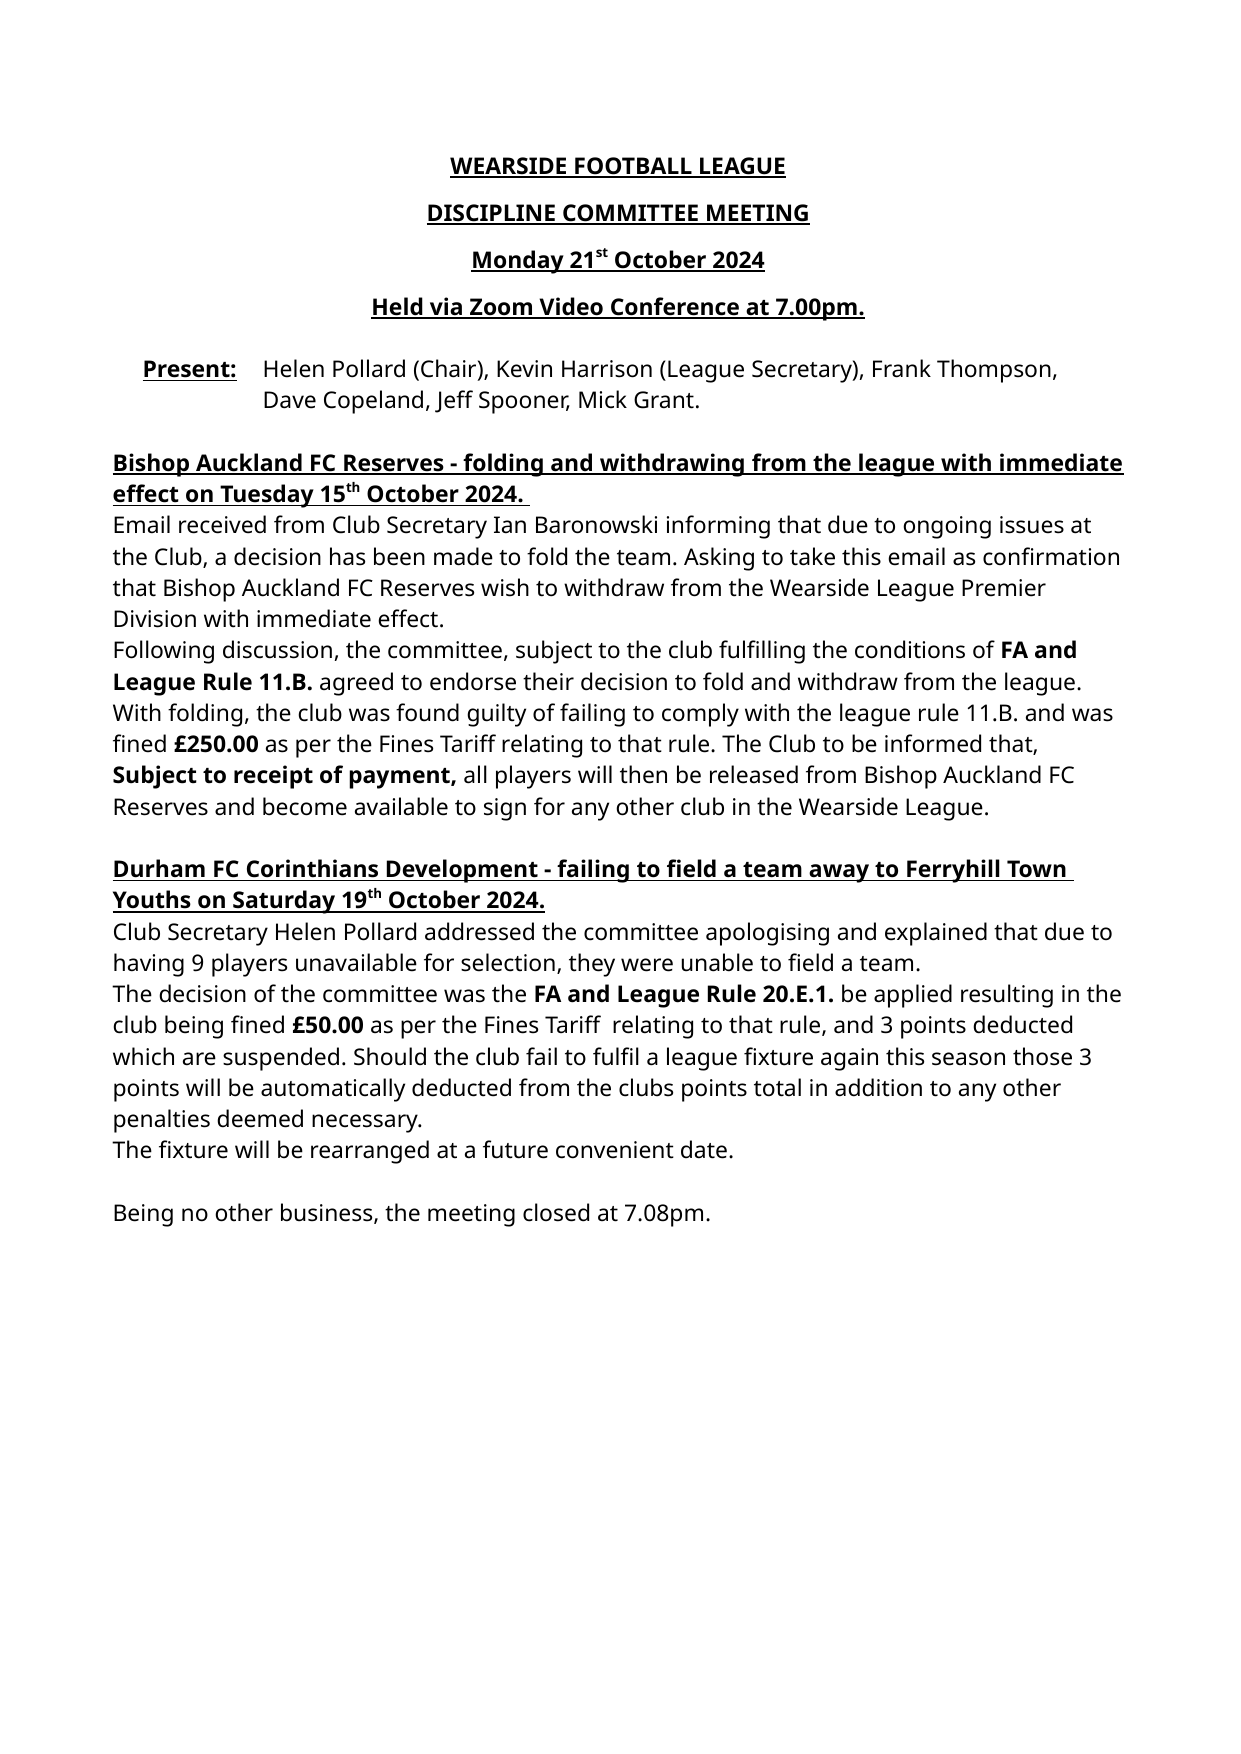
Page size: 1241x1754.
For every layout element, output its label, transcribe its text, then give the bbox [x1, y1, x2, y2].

text Club Secretary Helen Pollard addressed the committee apologising and explained that due to having 9 players unavailable for selection, they were unable to field a team. [112, 916, 1128, 978]
text Email received from Club Secretary Ian Baronowski informing that due to ongoing issues at the Club, a decision has been made to fold the team. Asking to take this email as confirmation that Bishop Auckland FC Reserves wish to withdraw from the Wearside League Premier Division with immediate effect. [112, 509, 1128, 634]
text Monday 21st October 2024 [108, 244, 1128, 275]
text Bishop Auckland FC Reserves - folding and withdrawing from the league with immediate effect on Tuesday 15th October 2024. [112, 447, 1128, 509]
text The decision of the committee was the FA and League Rule 20.E.1. be applied resulting in the club being fined £50.00 as per the Fines Tariff relating to that rule, and 3 points deducted which are suspended. Should the club fail to fulfil a league fixture again this season those 3 points will be automatically deducted from the clubs points total in addition to any other penalties deemed necessary. [112, 978, 1128, 1134]
text Following discussion, the committee, subject to the club fulfilling the conditions of FA and League Rule 11.B. agreed to endorse their decision to fold and withdraw from the league. With folding, the club was found guilty of failing to comply with the league rule 11.B. and was fined £250.00 as per the Fines Tariff relating to that rule. The Club to be informed that, Subject to receipt of payment, all players will then be released from Bishop Auckland FC Reserves and become available to sign for any other club in the Wearside League. [112, 634, 1128, 822]
text Present: Helen Pollard (Chair), Kevin Harrison (League Secretary), Frank Thompson, [112, 353, 1128, 384]
text DISCIPLINE COMMITTEE MEETING [108, 197, 1128, 228]
text Durham FC Corinthians Development - failing to field a team away to Ferryhill Town Youths on Saturday 19th October 2024. [112, 853, 1128, 916]
text WEARSIDE FOOTBALL LEAGUE [108, 150, 1128, 181]
text Held via Zoom Video Conference at 7.00pm. [108, 291, 1128, 322]
text The fixture will be rearranged at a future convenient date. [112, 1134, 1128, 1166]
text Dave Copeland, Jeff Spooner, Mick Grant. [112, 384, 1128, 416]
text Being no other business, the meeting closed at 7.08pm. [112, 1197, 1128, 1228]
